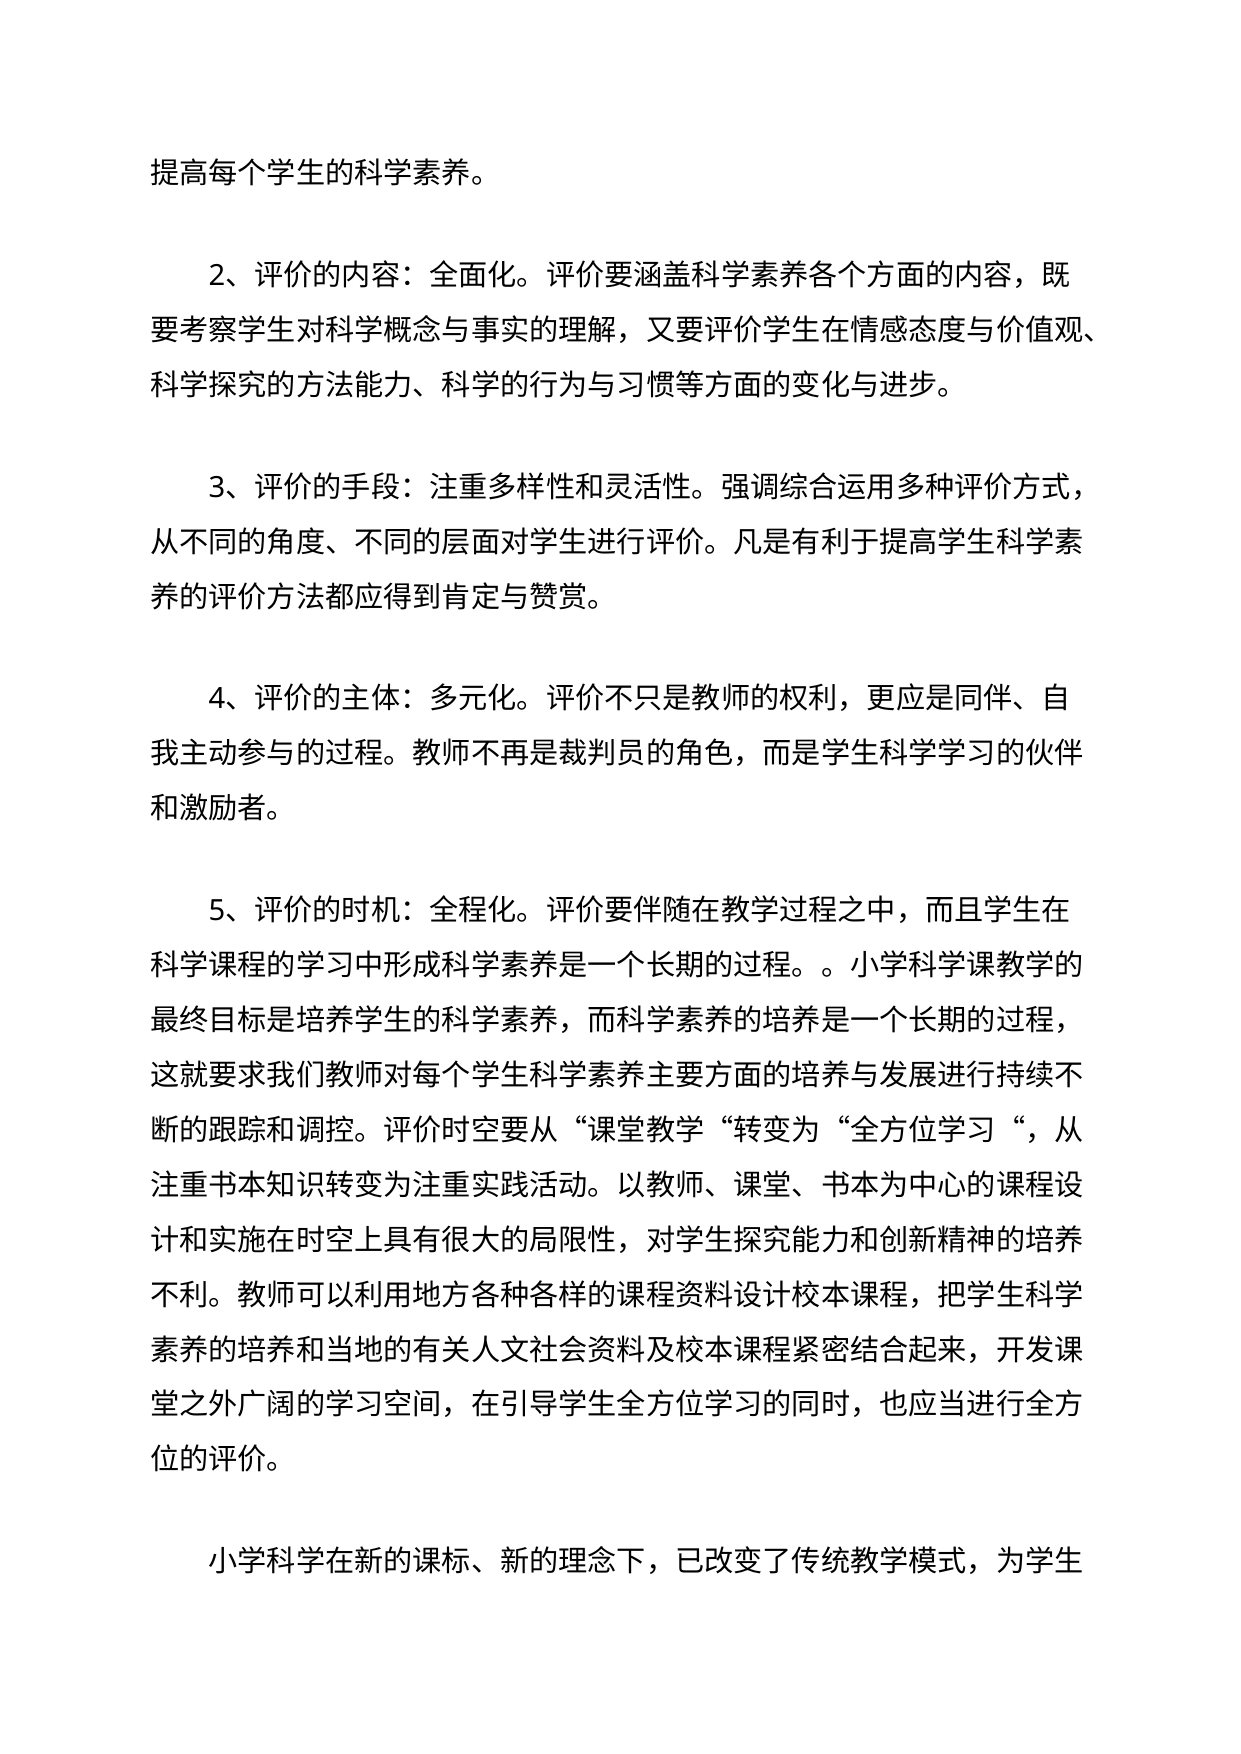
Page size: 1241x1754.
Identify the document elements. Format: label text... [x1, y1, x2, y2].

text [150, 1538, 1090, 1580]
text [150, 150, 1090, 192]
text 2、评价的内容：全面化。评价要涵盖科学素养各个方面的内容，既要考察学生对科学概念与事实的理解，又要评价学生在情感态度与价值观、科学探究的方法能力、科学的行为与习惯等方面的变化与进步。 [150, 252, 1090, 404]
text 5、评价的时机：全程化。评价要伴随在教学过程之中，而且学生在科学课程的学习中形成科学素养是一个长期的过程。。小学科学课教学的最终目标是培养学生的科学素养，而科学素养的培养是一个长期的过程，这就要求我们教师对每个学生科学素养主要方面的培养与发展进行持续不断的跟踪和调控。评价时空要从“课堂教学“转变为“全方位学习“，从注重书本知识转变为注重实践活动。以教师、课堂、书本为中心的课程设计和实施在时空上具有很大的局限性，对学生探究能力和创新精神的培养不利。教师可以利用地方各种各样的课程资料设计校本课程，把学生科学素养的培养和当地的有关人文社会资料及校本课程紧密结合起来，开发课堂之外广阔的学习空间，在引导学生全方位学习的同时，也应当进行全方位的评价。 [150, 887, 1090, 1478]
text 3、评价的手段：注重多样性和灵活性。强调综合运用多种评价方式，从不同的角度、不同的层面对学生进行评价。凡是有利于提高学生科学素养的评价方法都应得到肯定与赞赏。 [150, 463, 1090, 616]
text 4、评价的主体：多元化。评价不只是教师的权利，更应是同伴、自我主动参与的过程。教师不再是裁判员的角色，而是学生科学学习的伙伴和激励者。 [150, 675, 1090, 827]
